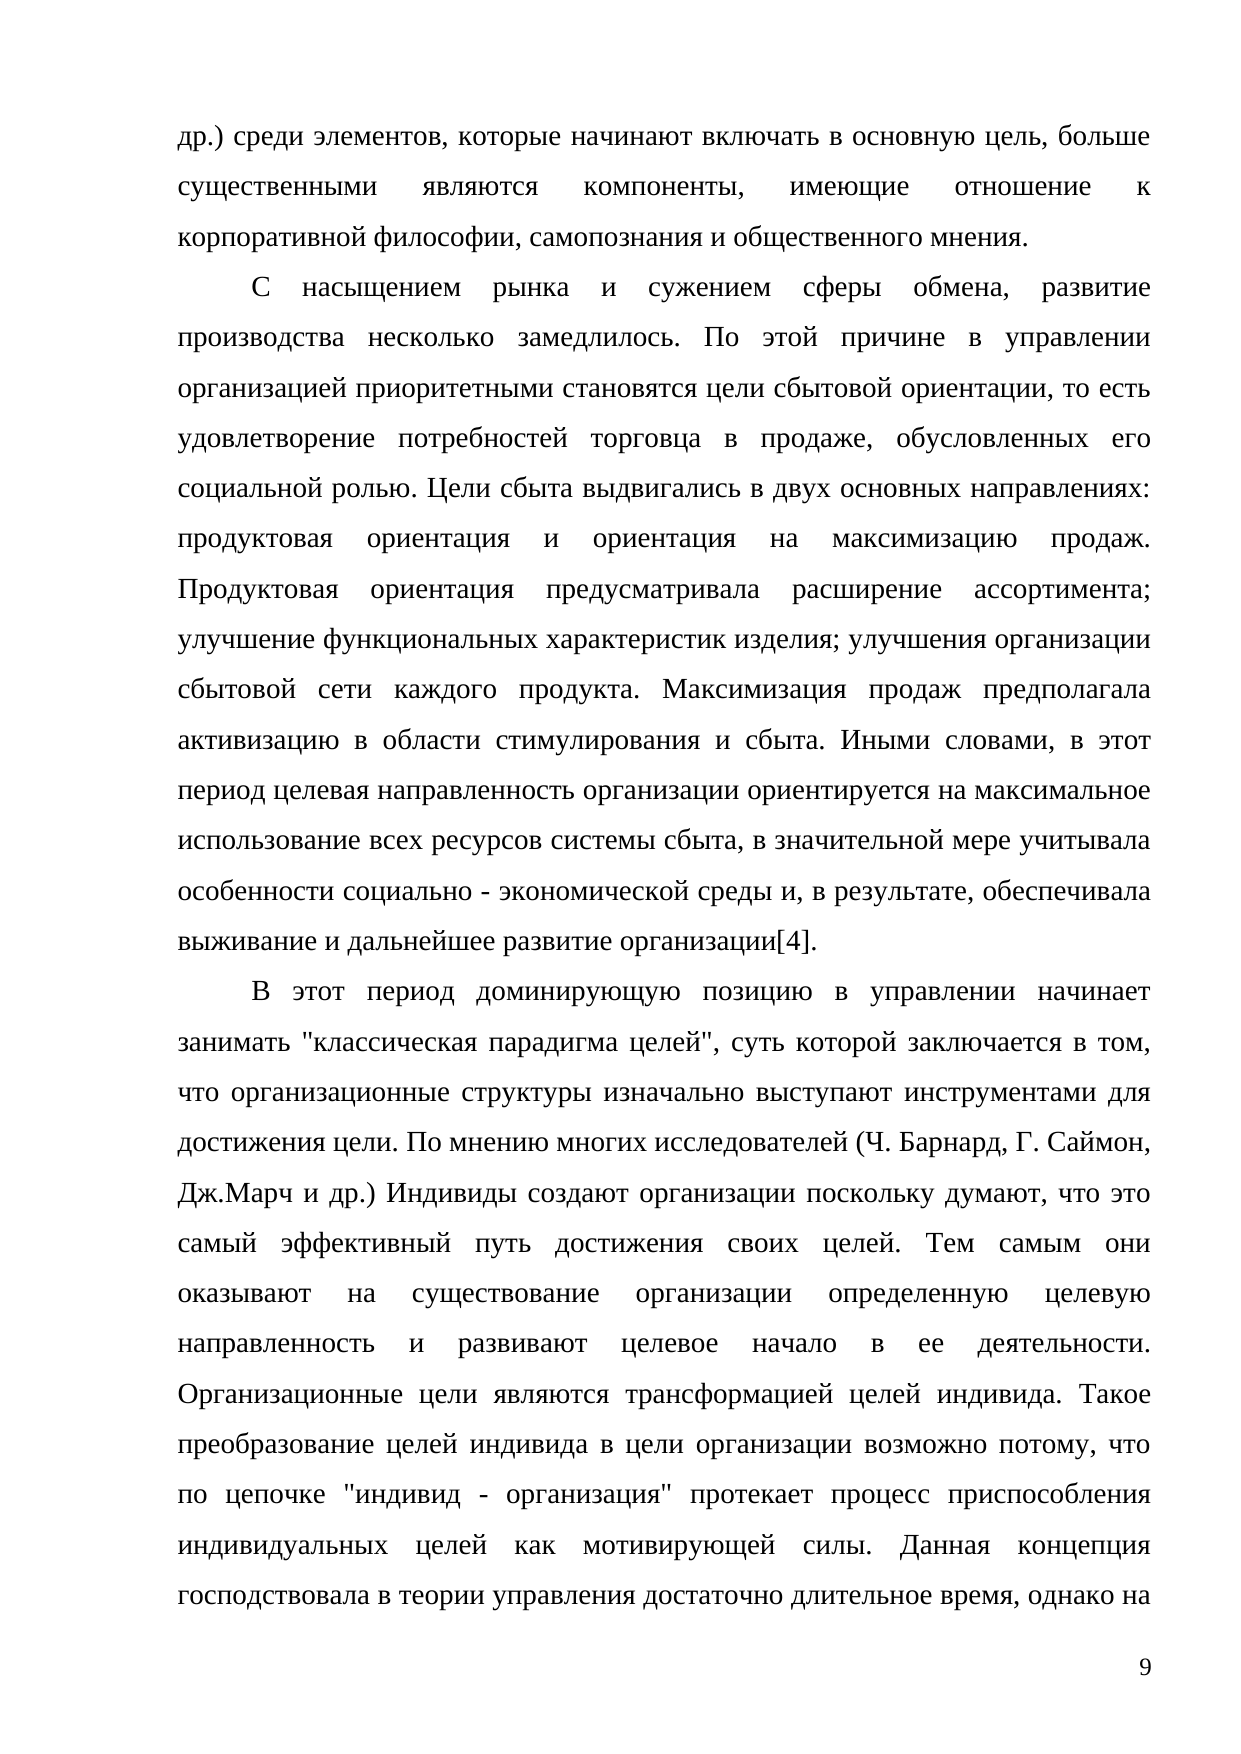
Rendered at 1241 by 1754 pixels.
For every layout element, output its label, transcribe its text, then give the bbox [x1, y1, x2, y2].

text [177, 973, 1152, 1611]
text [177, 118, 1152, 252]
text С насыщением рынка и сужением сферы обмена, развитие производства несколько замедлилось. По этой причине в управлении организацией приоритетными становятся цели сбытовой ориентации, то есть удовлетворение потребностей торговца в продаже, обусловленных его социальной ролью. Цели сбыта выдвигались в двух основных направлениях: продуктовая ориентация и ориентация на максимизацию продаж. Продуктовая ориентация предусматривала расширение ассортимента; улучшение функциональных характеристик изделия; улучшения организации сбытовой сети каждого продукта. Максимизация продаж предполагала активизацию в области стимулирования и сбыта. Иными словами, в этот период целевая направленность организации ориентируется на максимальное использование всех ресурсов системы сбыта, в значительной мере учитывала особенности социально - экономической среды и, в результате, обеспечивала выживание и дальнейшее развитие организации[4]. [177, 269, 1152, 957]
